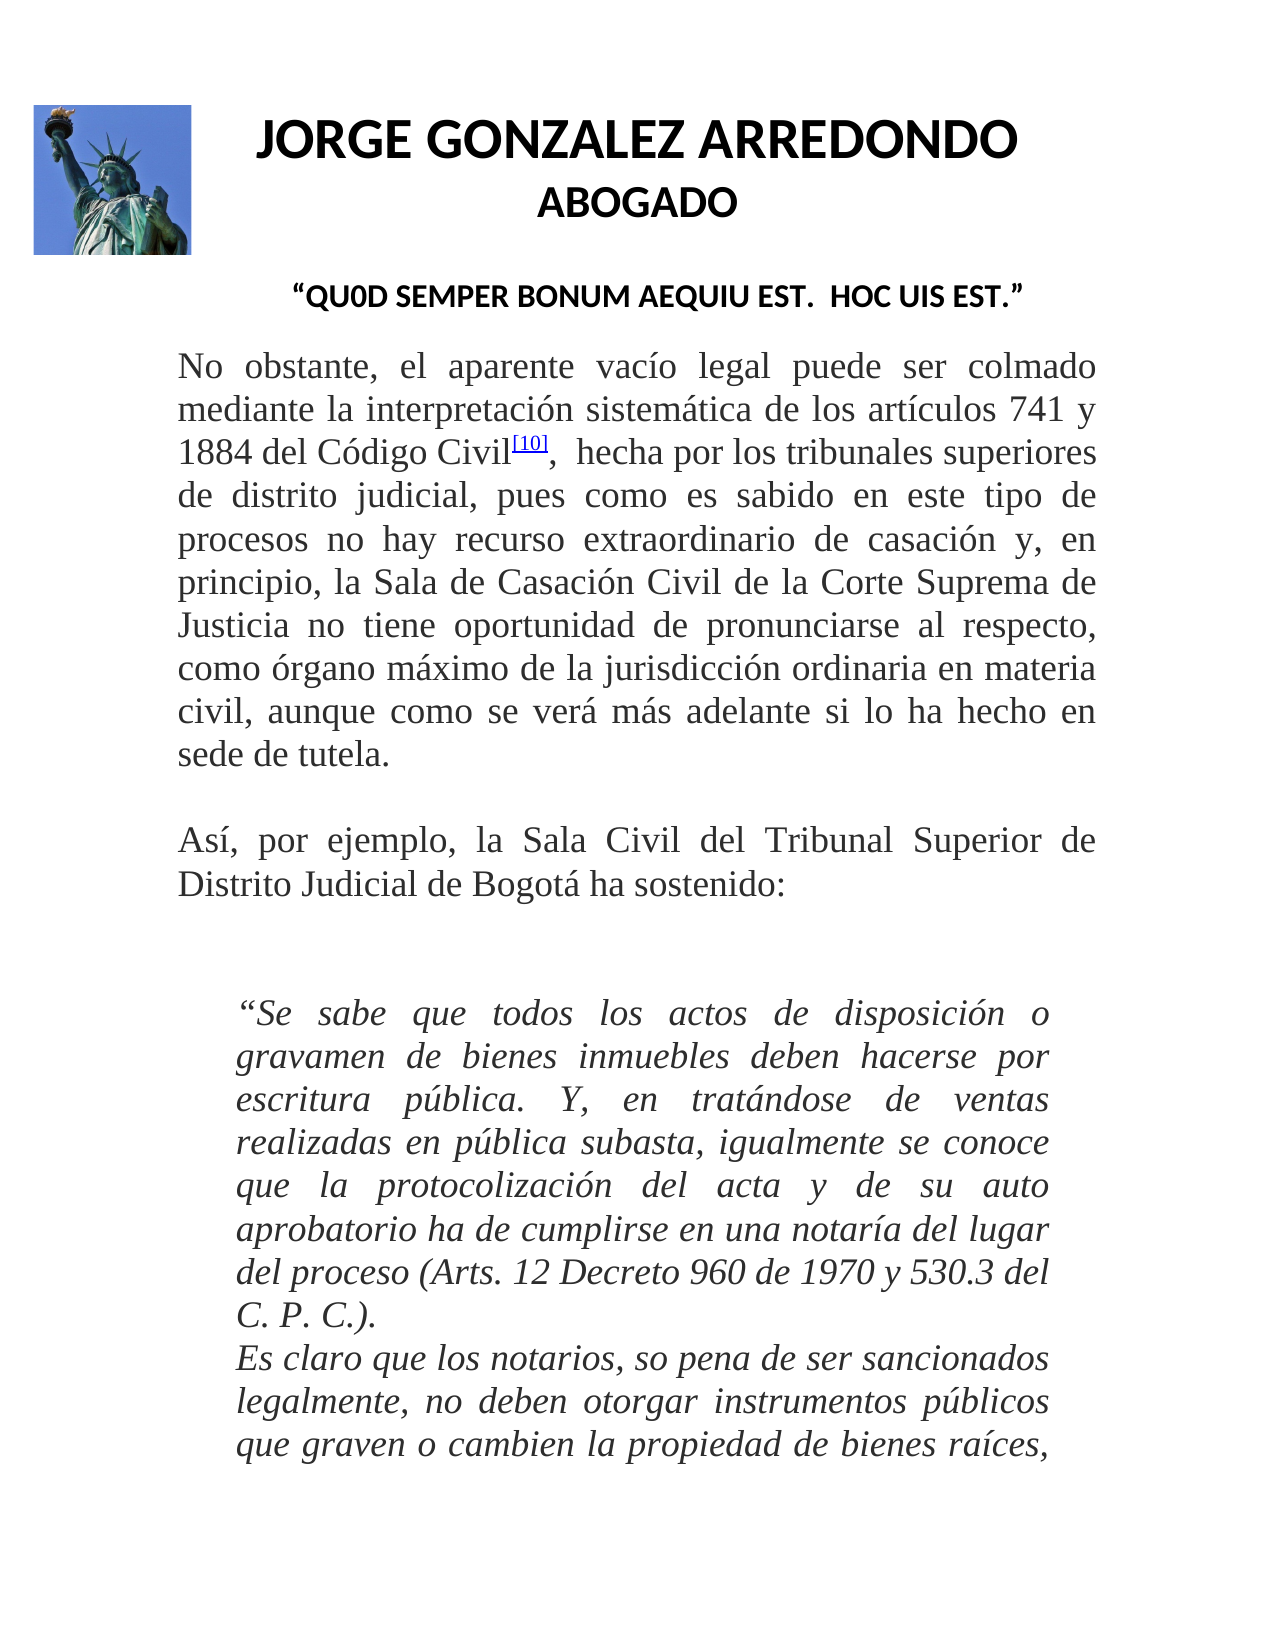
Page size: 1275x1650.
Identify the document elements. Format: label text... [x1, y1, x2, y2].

text “Se sabe que todos los actos de disposición o gravamen de bienes inmuebles deben hacerse por escritura pública. Y, en tratándose de ventas realizadas en pública subasta, igualmente se conoce que la protocolización del acta y de su auto aprobatorio ha de cumplirse en una notaría del lugar del proceso (Arts. 12 Decreto 960 de 1970 y 530.3 del C. P. C.). [236, 990, 1054, 1335]
text Así, por ejemplo, la Sala Civil del Tribunal Superior de Distrito Judicial de Bogotá ha sostenido: [177, 818, 1098, 904]
picture [33, 105, 192, 255]
text No obstante, el aparente vacío legal puede ser colmado mediante la interpretación sistemática de los artículos 741 y 1884 del Código Civil[10], hecha por los tribunales superiores de distrito judicial, pues como es sabido en este tipo de procesos no hay recurso extraordinario de casación y, en principio, la Sala de Casación Civil de la Corte Suprema de Justicia no tiene oportunidad de pronunciarse al respecto, como órgano máximo de la jurisdicción ordinaria en materia civil, aunque como se verá más adelante si lo ha hecho en sede de tutela. [177, 343, 1098, 775]
